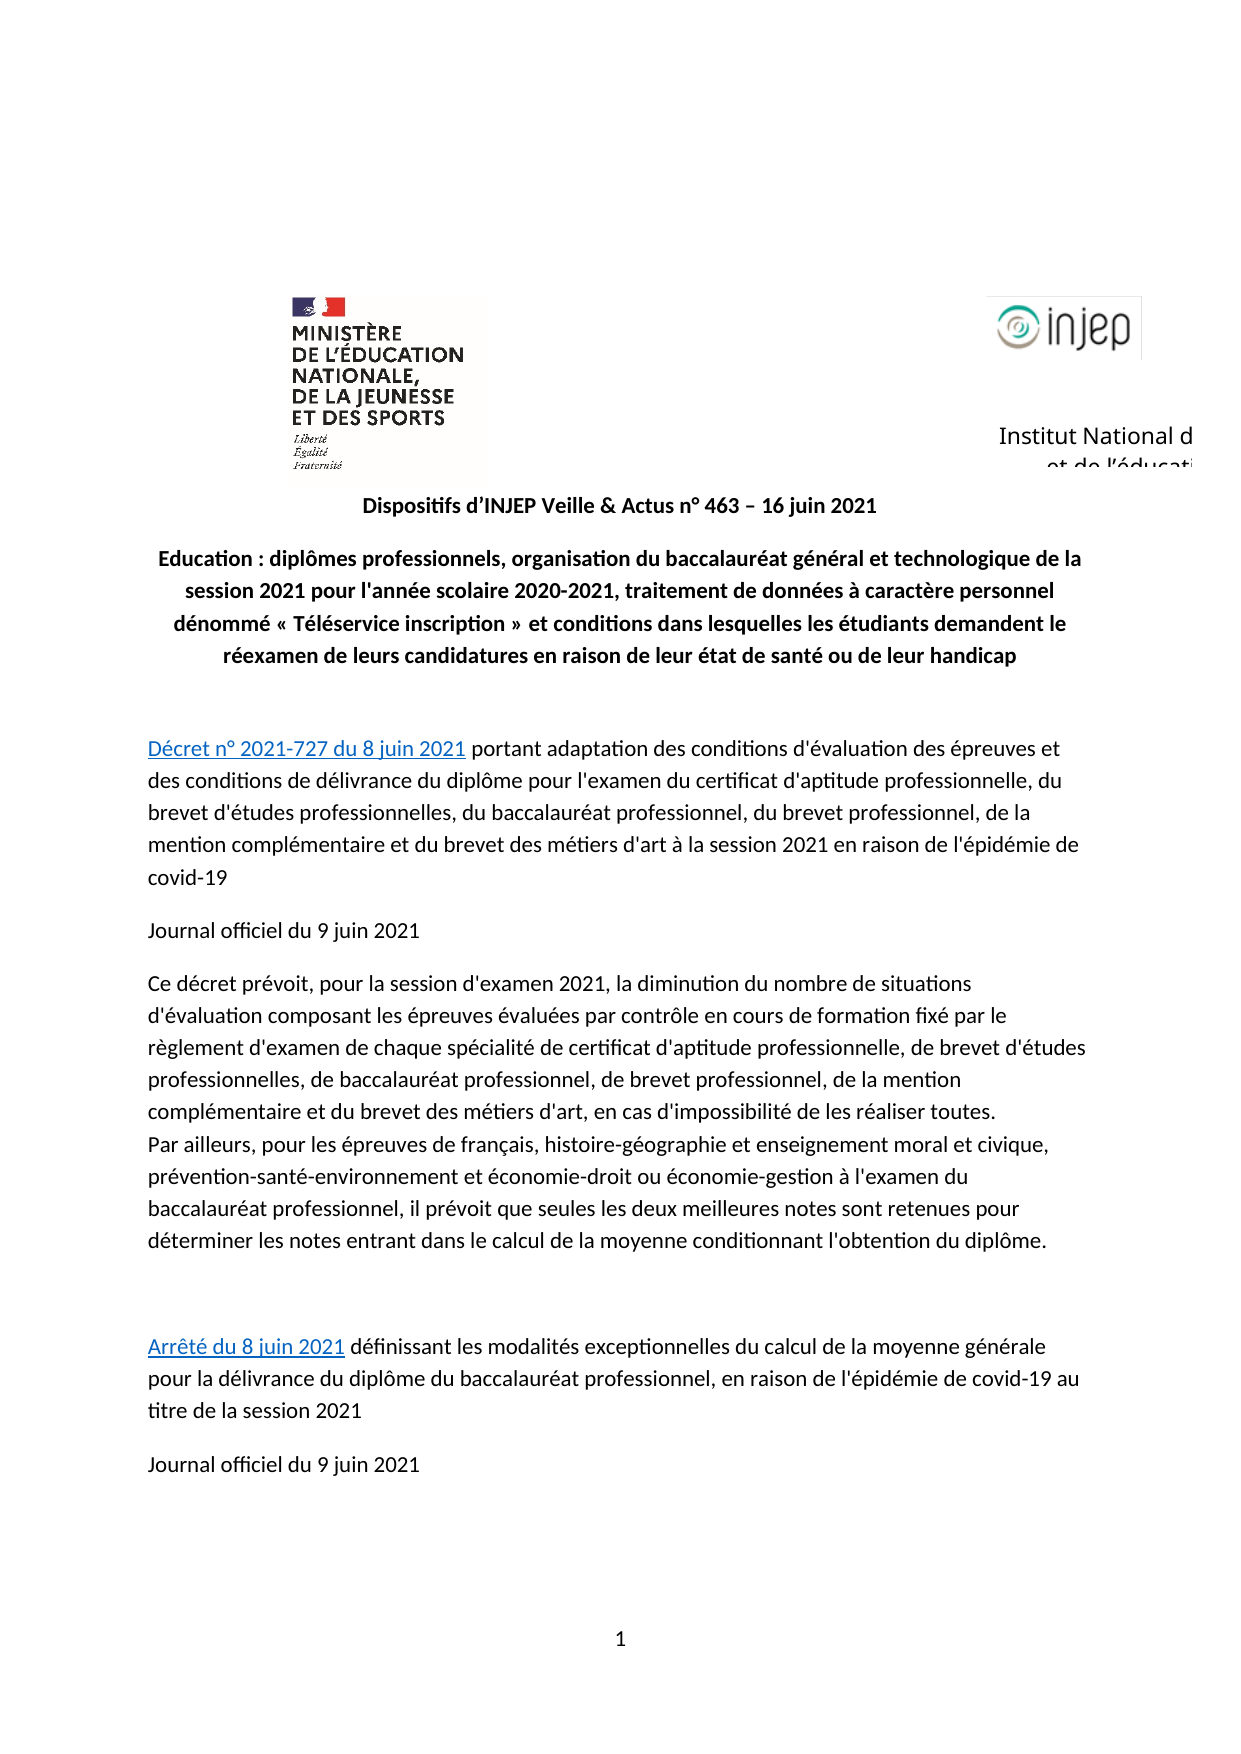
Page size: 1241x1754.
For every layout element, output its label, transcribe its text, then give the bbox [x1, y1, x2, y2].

text Journal officiel du 9 juin 2021 [148, 1450, 1093, 1478]
subtitle Education : diplômes professionnels, organisation du baccalauréat général et technologique de la session 2021 pour l'année scolaire 2020-2021, traitement de données à caractère personnel dénommé « Téléservice inscription » et conditions dans lesquelles les étudiants demandent le réexamen de leurs candidatures en raison de leur état de santé ou de leur handicap [148, 544, 1093, 669]
text Ce décret prévoit, pour la session d'examen 2021, la diminution du nombre de situations d'évaluation composant les épreuves évaluées par contrôle en cours de formation fixé par le règlement d'examen de chaque spécialité de certificat d'aptitude professionnelle, de brevet d'études professionnelles, de baccalauréat professionnel, de brevet professionnel, de la mention complémentaire et du brevet des métiers d'art, en cas d'impossibilité de les réaliser toutes. Par ailleurs, pour les épreuves de français, histoire-géographie et enseignement moral et civique, prévention-santé-environnement et économie-droit ou économie-gestion à l'examen du baccalauréat professionnel, il prévoit que seules les deux meilleures notes sont retenues pour déterminer les notes entrant dans le calcul de la moyenne conditionnant l'obtention du diplôme. [148, 969, 1093, 1254]
text Arrêté du 8 juin 2021 définissant les modalités exceptionnelles du calcul de la moyenne générale pour la délivrance du diplôme du baccalauréat professionnel, en raison de l'épidémie de covid-19 au titre de la session 2021 [148, 1332, 1093, 1425]
text Décret n° 2021-727 du 8 juin 2021 portant adaptation des conditions d'évaluation des épreuves et des conditions de délivrance du diplôme pour l'examen du certificat d'aptitude professionnelle, du brevet d'études professionnelles, du baccalauréat professionnel, du brevet professionnel, de la mention complémentaire et du brevet des métiers d'art à la session 2021 en raison de l'épidémie de covid-19 [148, 734, 1093, 891]
text Dispositifs d’INJEP Veille & Actus n° 463 – 16 juin 2021 [148, 491, 1093, 519]
text Journal officiel du 9 juin 2021 [148, 916, 1093, 944]
